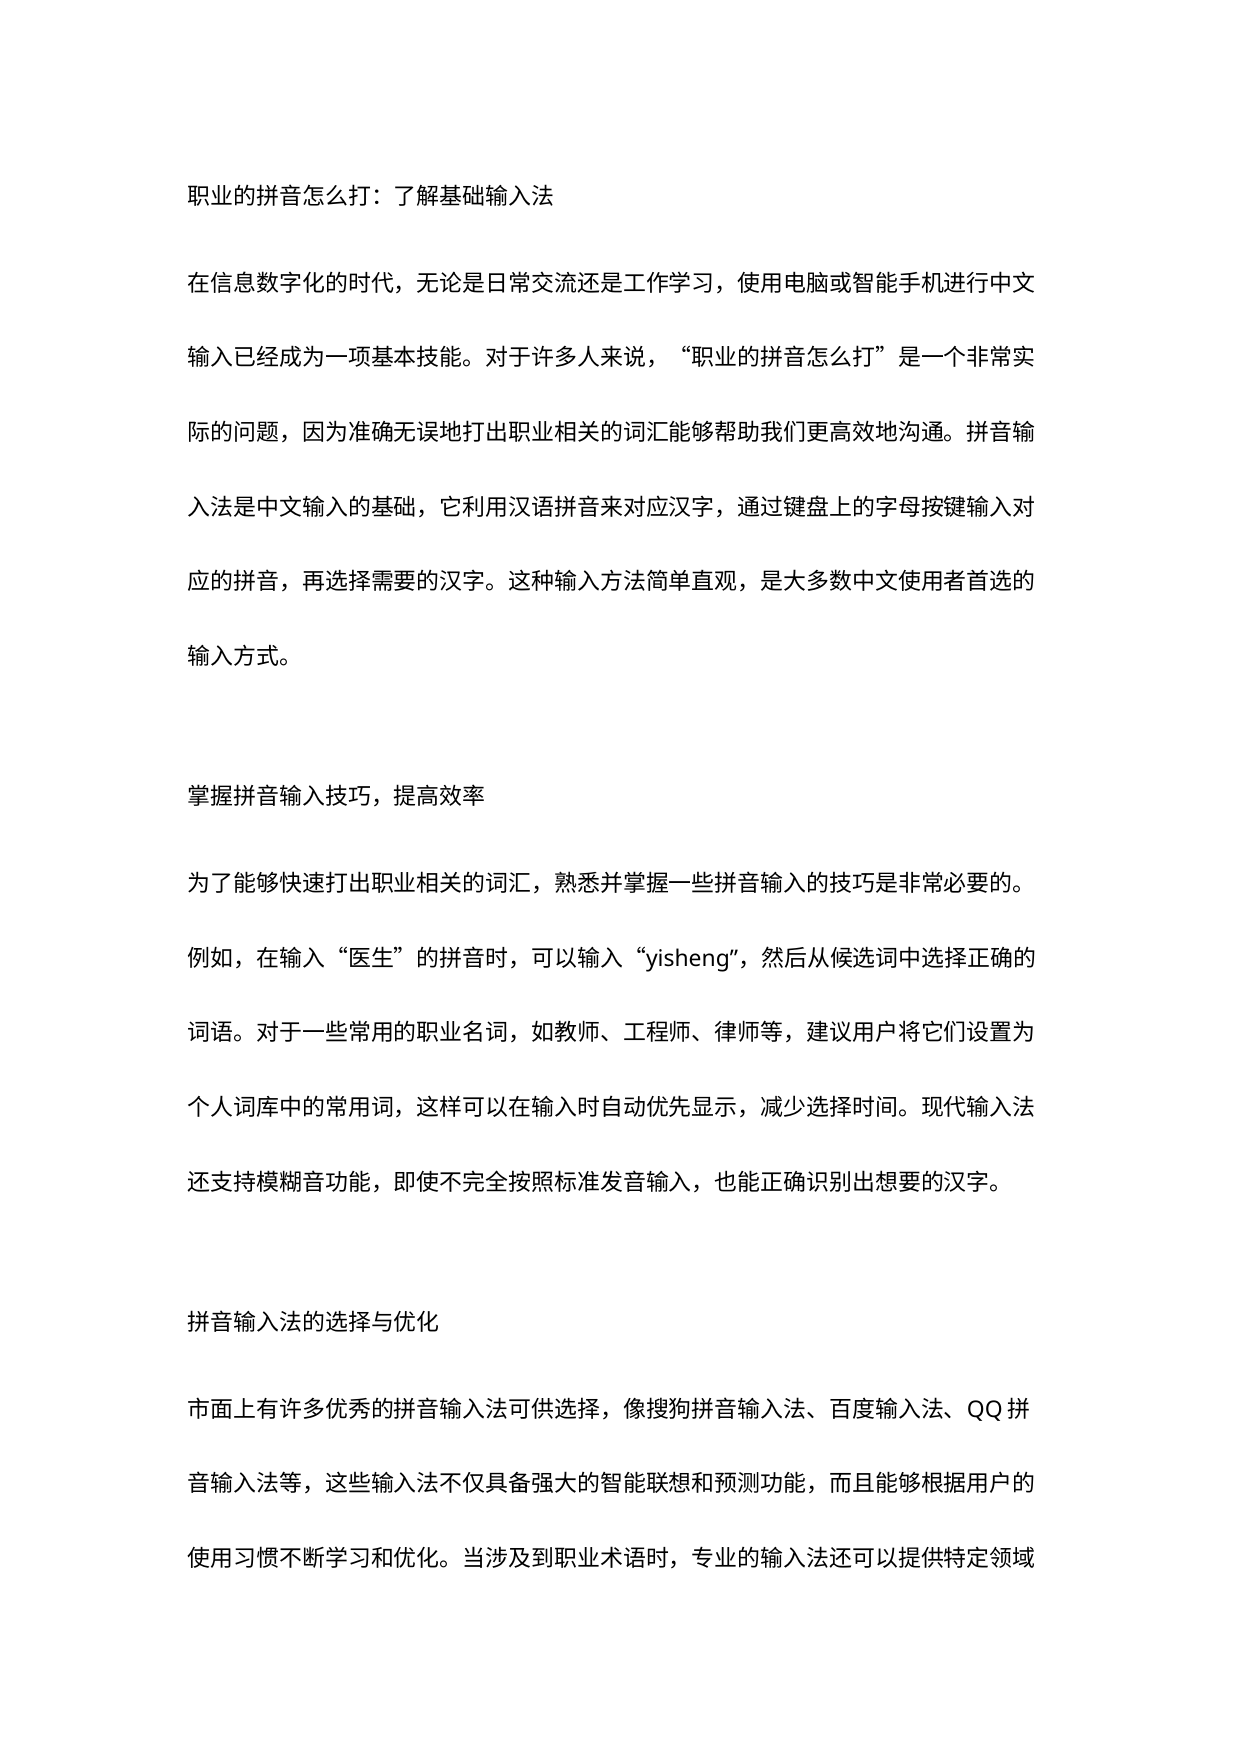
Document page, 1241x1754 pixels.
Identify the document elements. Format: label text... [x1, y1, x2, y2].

text 在信息数字化的时代，无论是日常交流还是工作学习，使用电脑或智能手机进行中文输入已经成为一项基本技能。对于许多人来说，“职业的拼音怎么打”是一个非常实际的问题，因为准确无误地打出职业相关的词汇能够帮助我们更高效地沟通。拼音输入法是中文输入的基础，它利用汉语拼音来对应汉字，通过键盘上的字母按键输入对应的拼音，再选择需要的汉字。这种输入方法简单直观，是大多数中文使用者首选的输入方式。 [187, 248, 1053, 687]
text 为了能够快速打出职业相关的词汇，熟悉并掌握一些拼音输入的技巧是非常必要的。例如，在输入“医生”的拼音时，可以输入“yisheng”，然后从候选词中选择正确的词语。对于一些常用的职业名词，如教师、工程师、律师等，建议用户将它们设置为个人词库中的常用词，这样可以在输入时自动优先显示，减少选择时间。现代输入法还支持模糊音功能，即使不完全按照标准发音输入，也能正确识别出想要的汉字。 [187, 849, 1053, 1213]
text 掌握拼音输入技巧，提高效率 [187, 762, 1053, 827]
text 拼音输入法的选择与优化 [187, 1288, 1053, 1353]
text 职业的拼音怎么打：了解基础输入法 [187, 162, 1053, 227]
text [187, 1375, 1053, 1589]
